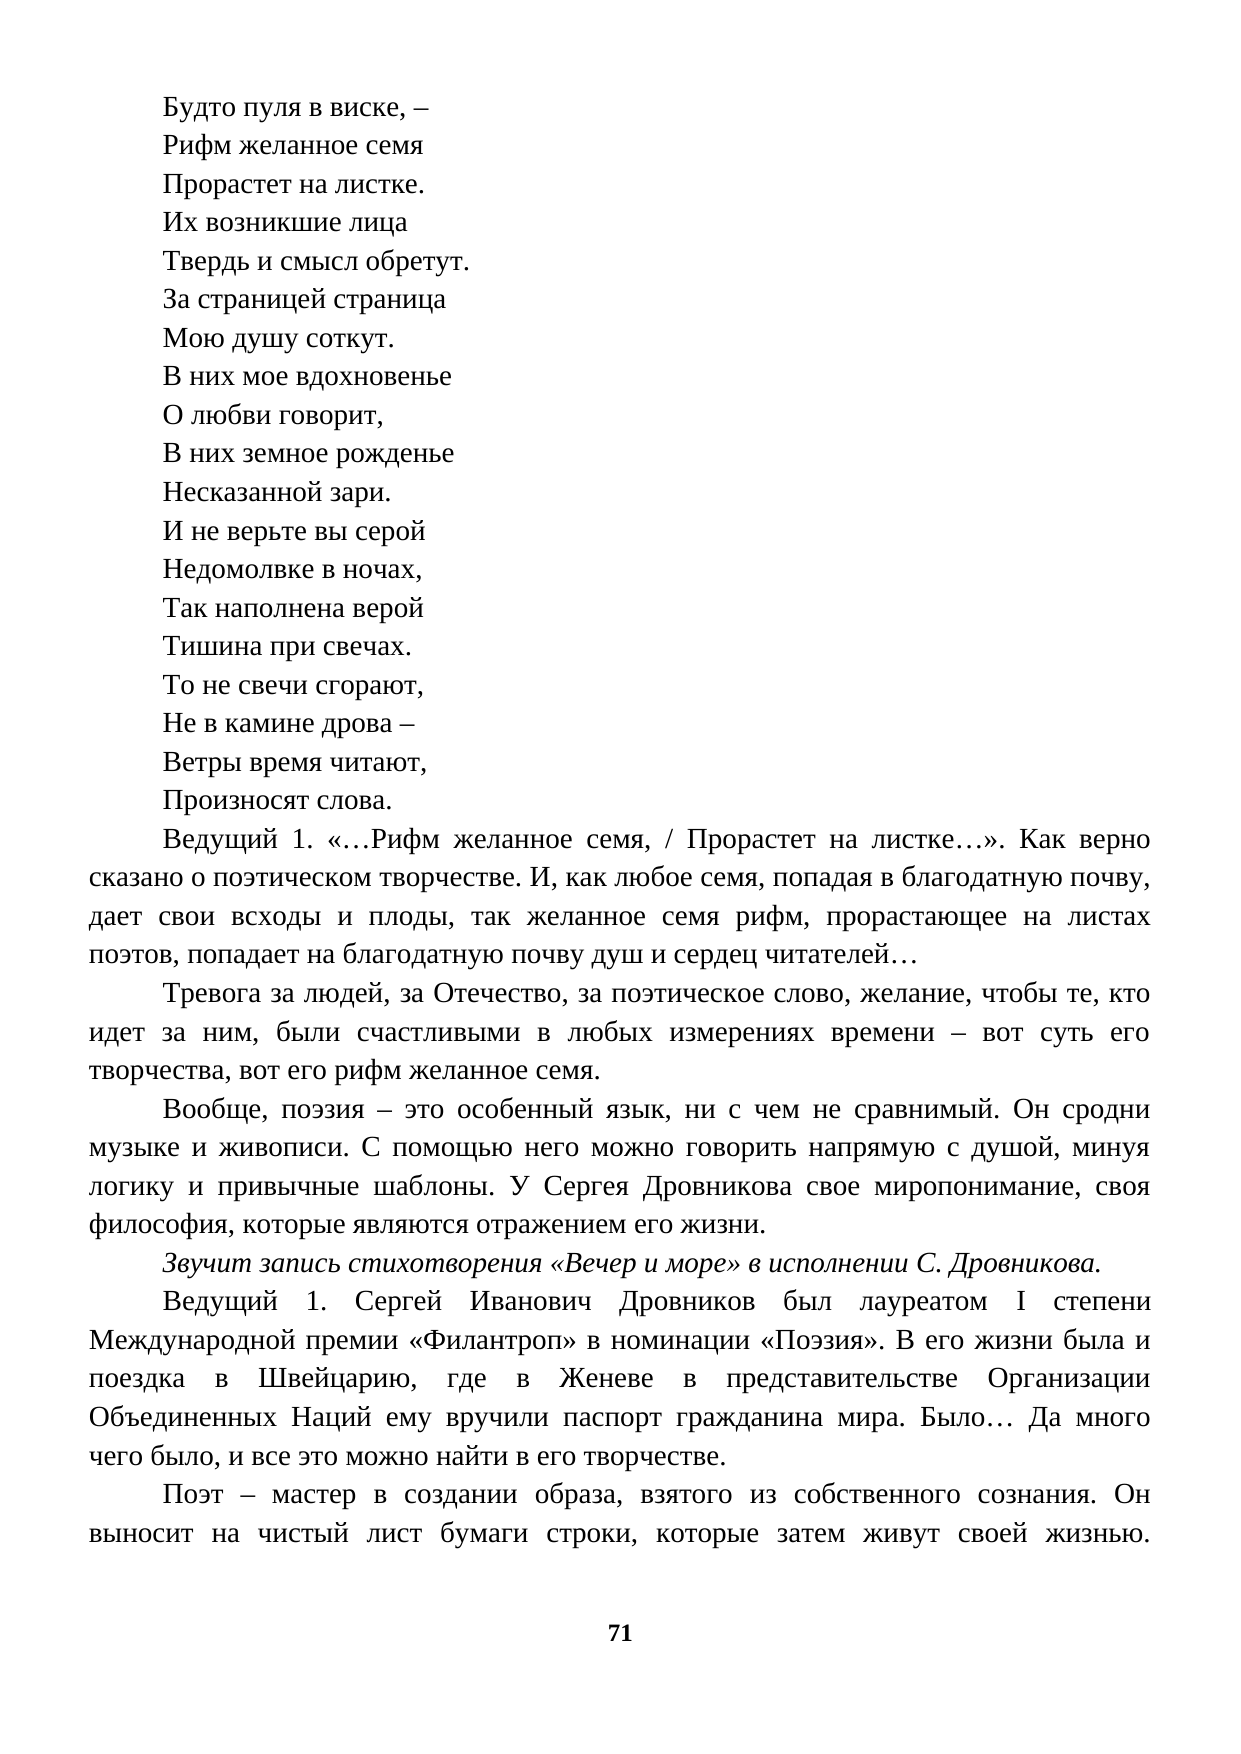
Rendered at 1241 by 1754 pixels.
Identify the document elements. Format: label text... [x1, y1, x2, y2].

text Вообще, поэзия – это особенный язык, ни с чем не сравнимый. Он сродни музыке и живописи. С помощью него можно говорить напрямую с душой, минуя логику и привычные шаблоны. У Сергея Дровникова свое миропонимание, своя философия, которые являются отражением его жизни. [89, 1091, 1152, 1240]
text Звучит запись стихотворения «Вечер и море» в исполнении С. Дровникова. [89, 1245, 1152, 1278]
text Не в камине дрова – [89, 705, 1152, 739]
text В них мое вдохновенье [89, 358, 1152, 392]
text Мою душу соткут. [89, 320, 1152, 353]
text Произносят слова. [89, 782, 1152, 816]
text Несказанной зари. [89, 474, 1152, 508]
text Тишина при свечах. [89, 628, 1152, 662]
text Прорастет на листке. [89, 166, 1152, 199]
text За страницей страница [89, 281, 1152, 315]
text Ведущий 1. «…Рифм желанное семя, / Прорастет на листке…». Как верно сказано о поэтическом творчестве. И, как любое семя, попадая в благодатную почву, дает свои всходы и плоды, так желанное семя рифм, прорастающее на листах поэтов, попадает на благодатную почву душ и сердец читателей… [89, 821, 1152, 970]
text Их возникшие лица [89, 204, 1152, 238]
text Твердь и смысл обретут. [89, 243, 1152, 276]
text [89, 1476, 1152, 1548]
text Ветры время читают, [89, 744, 1152, 777]
text Недомолвке в ночах, [89, 551, 1152, 585]
text В них земное рожденье [89, 436, 1152, 469]
text Ведущий 1. Сергей Иванович Дровников был лауреатом I степени Международной премии «Филантроп» в номинации «Поэзия». В его жизни была и поездка в Швейцарию, где в Женеве в представительстве Организации Объединенных Наций ему вручили паспорт гражданина мира. Было… Да много чего было, и все это можно найти в его творчестве. [89, 1283, 1152, 1471]
text Будто пуля в виске, – [89, 89, 1152, 122]
text Так наполнена верой [89, 590, 1152, 623]
text О любви говорит, [89, 397, 1152, 431]
text Тревога за людей, за Отечество, за поэтическое слово, желание, чтобы те, кто идет за ним, были счастливыми в любых измерениях времени – вот суть его творчества, вот его рифм желанное семя. [89, 975, 1152, 1086]
text Рифм желанное семя [89, 127, 1152, 161]
text То не свечи сгорают, [89, 667, 1152, 700]
text И не верьте вы серой [89, 513, 1152, 546]
